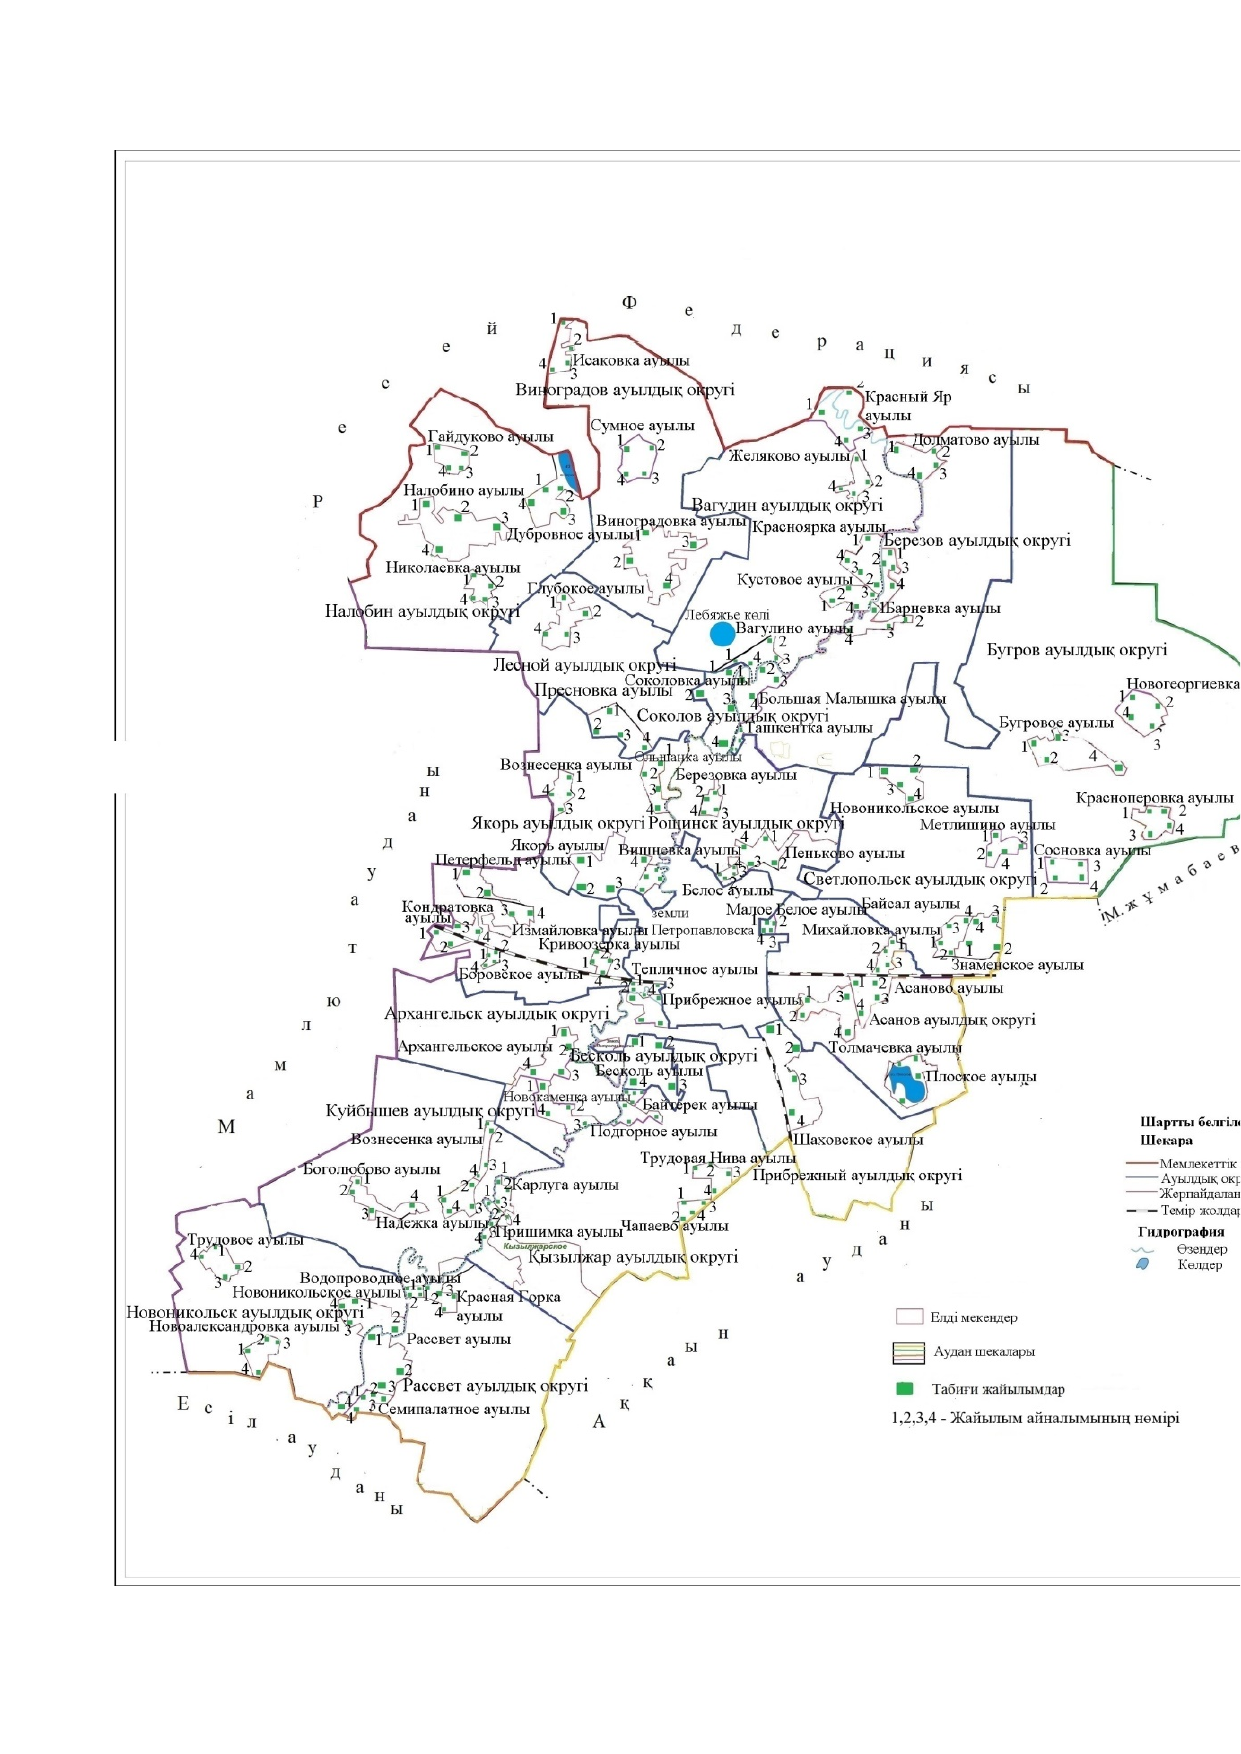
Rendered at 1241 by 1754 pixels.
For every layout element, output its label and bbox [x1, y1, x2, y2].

picture [112, 150, 1241, 1586]
